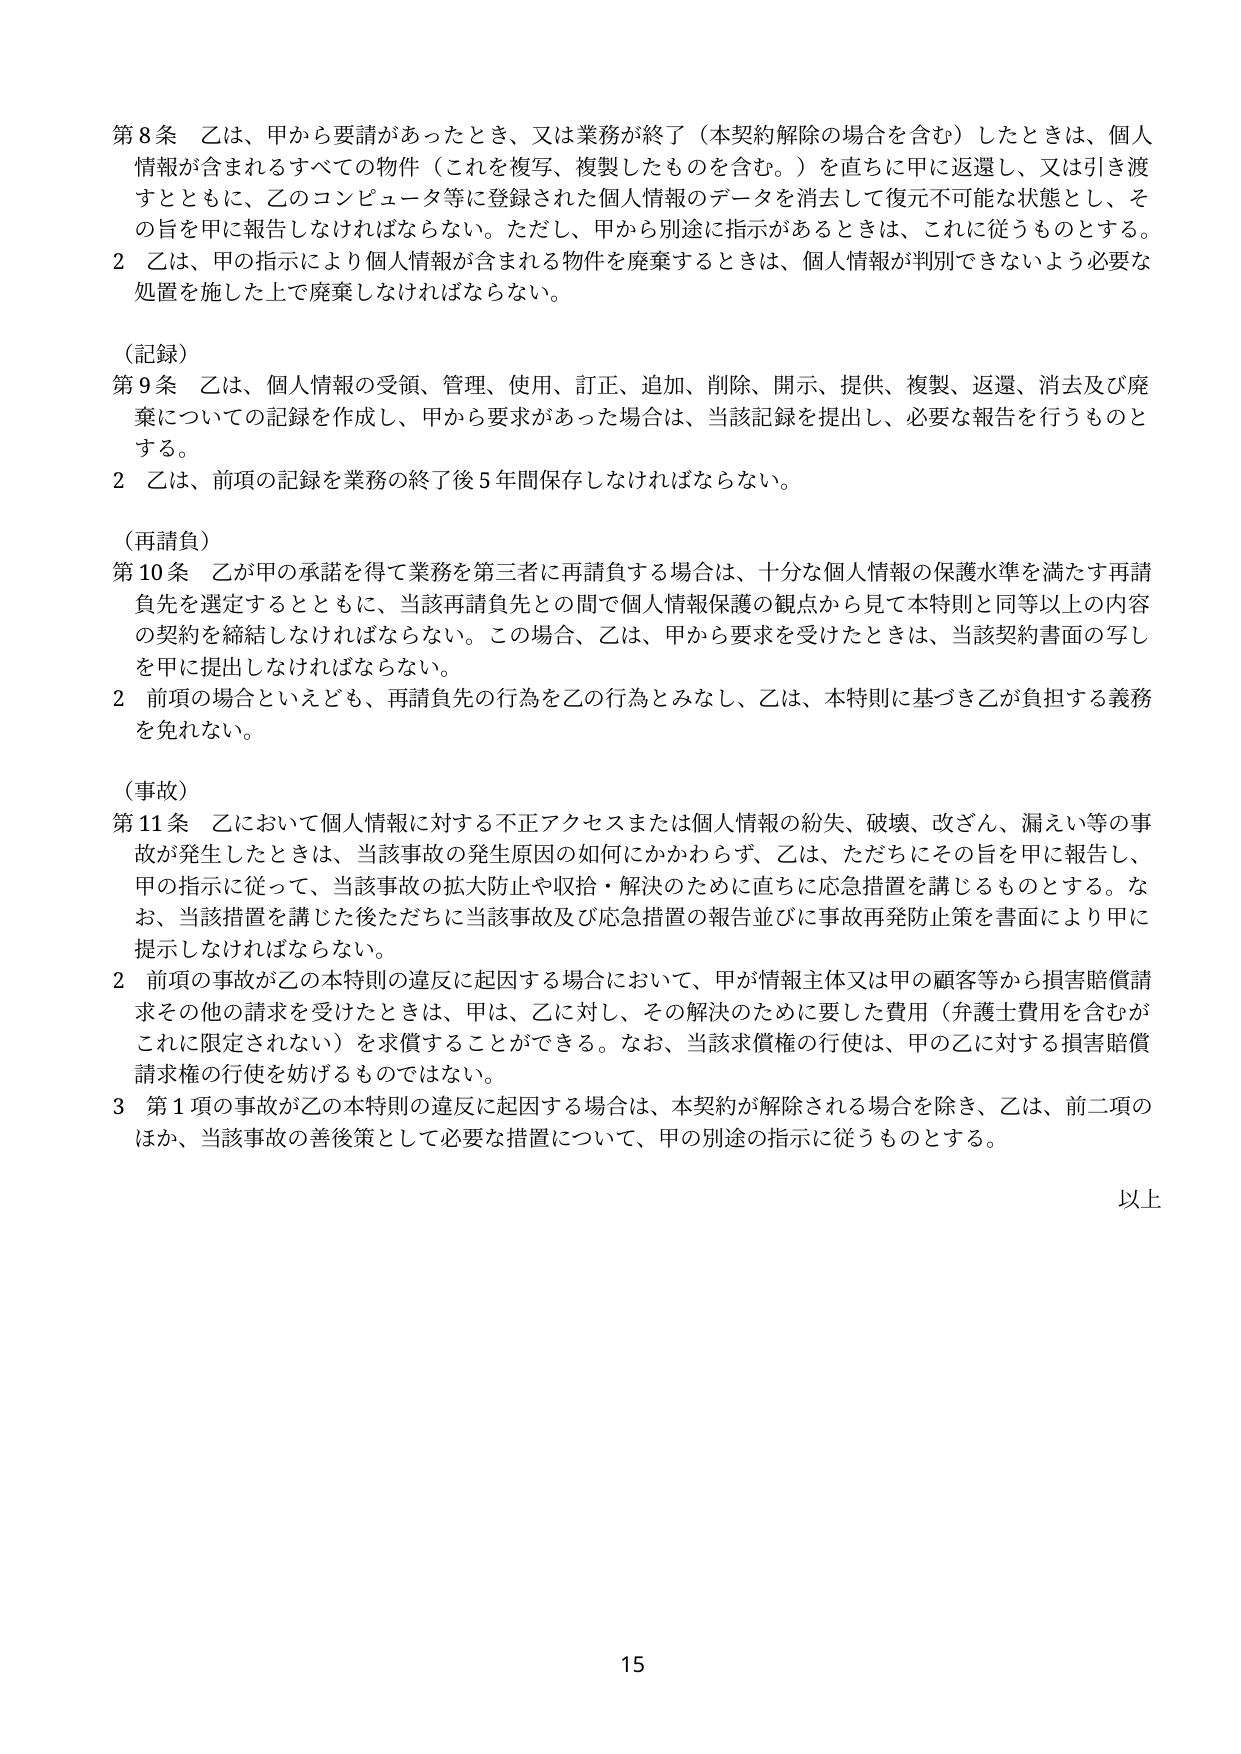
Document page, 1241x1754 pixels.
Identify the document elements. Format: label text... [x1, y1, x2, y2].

text 第11条 乙において個人情報に対する不正アクセスまたは個人情報の紛失、破壊、改ざん、漏えい等の事故が発生したときは、当該事故の発生原因の如何にかかわらず、乙は、ただちにその旨を甲に報告し、甲の指示に従って、当該事故の拡大防止や収拾・解決のために直ちに応急措置を講じるものとする。なお、当該措置を講じた後ただちに当該事故及び応急措置の報告並びに事故再発防止策を書面により甲に提示しなければならない。 [112, 806, 1153, 963]
text 第9条 乙は、個人情報の受領、管理、使用、訂正、追加、削除、開示、提供、複製、返還、消去及び廃棄についての記録を作成し、甲から要求があった場合は、当該記録を提出し、必要な報告を行うものとする。 [112, 368, 1153, 463]
text （記録） [112, 337, 1153, 368]
text 2 前項の事故が乙の本特則の違反に起因する場合において、甲が情報主体又は甲の顧客等から損害賠償請求その他の請求を受けたときは、甲は、乙に対し、その解決のために要した費用（弁護士費用を含むがこれに限定されない）を求償することができる。なお、当該求償権の行使は、甲の乙に対する損害賠償請求権の行使を妨げるものではない。 [112, 963, 1153, 1089]
text 2 乙は、甲の指示により個人情報が含まれる物件を廃棄するときは、個人情報が判別できないよう必要な処置を施した上で廃棄しなければならない。 [112, 244, 1153, 307]
text 第10条 乙が甲の承諾を得て業務を第三者に再請負する場合は、十分な個人情報の保護水準を満たす再請負先を選定するとともに、当該再請負先との間で個人情報保護の観点から見て本特則と同等以上の内容の契約を締結しなければならない。この場合、乙は、甲から要求を受けたときは、当該契約書面の写しを甲に提出しなければならない。 [112, 556, 1153, 682]
text 2 乙は、前項の記録を業務の終了後5年間保存しなければならない。 [112, 463, 1153, 494]
text 3 第1 項の事故が乙の本特則の違反に起因する場合は、本契約が解除される場合を除き、乙は、前二項のほか、当該事故の善後策として必要な措置について、甲の別途の指示に従うものとする。 [112, 1089, 1153, 1152]
text 2 前項の場合といえども、再請負先の行為を乙の行為とみなし、乙は、本特則に基づき乙が負担する義務を免れない。 [112, 682, 1153, 744]
text 以上 [112, 1182, 1162, 1213]
text （再請負） [112, 524, 1153, 556]
text （事故） [112, 774, 1153, 806]
text 第8条 乙は、甲から要請があったとき、又は業務が終了（本契約解除の場合を含む）したときは、個人情報が含まれるすべての物件（これを複写、複製したものを含む。）を直ちに甲に返還し、又は引き渡すとともに、乙のコンピュータ等に登録された個人情報のデータを消去して復元不可能な状態とし、その旨を甲に報告しなければならない。ただし、甲から別途に指示があるときは、これに従うものとする。 [112, 118, 1153, 244]
